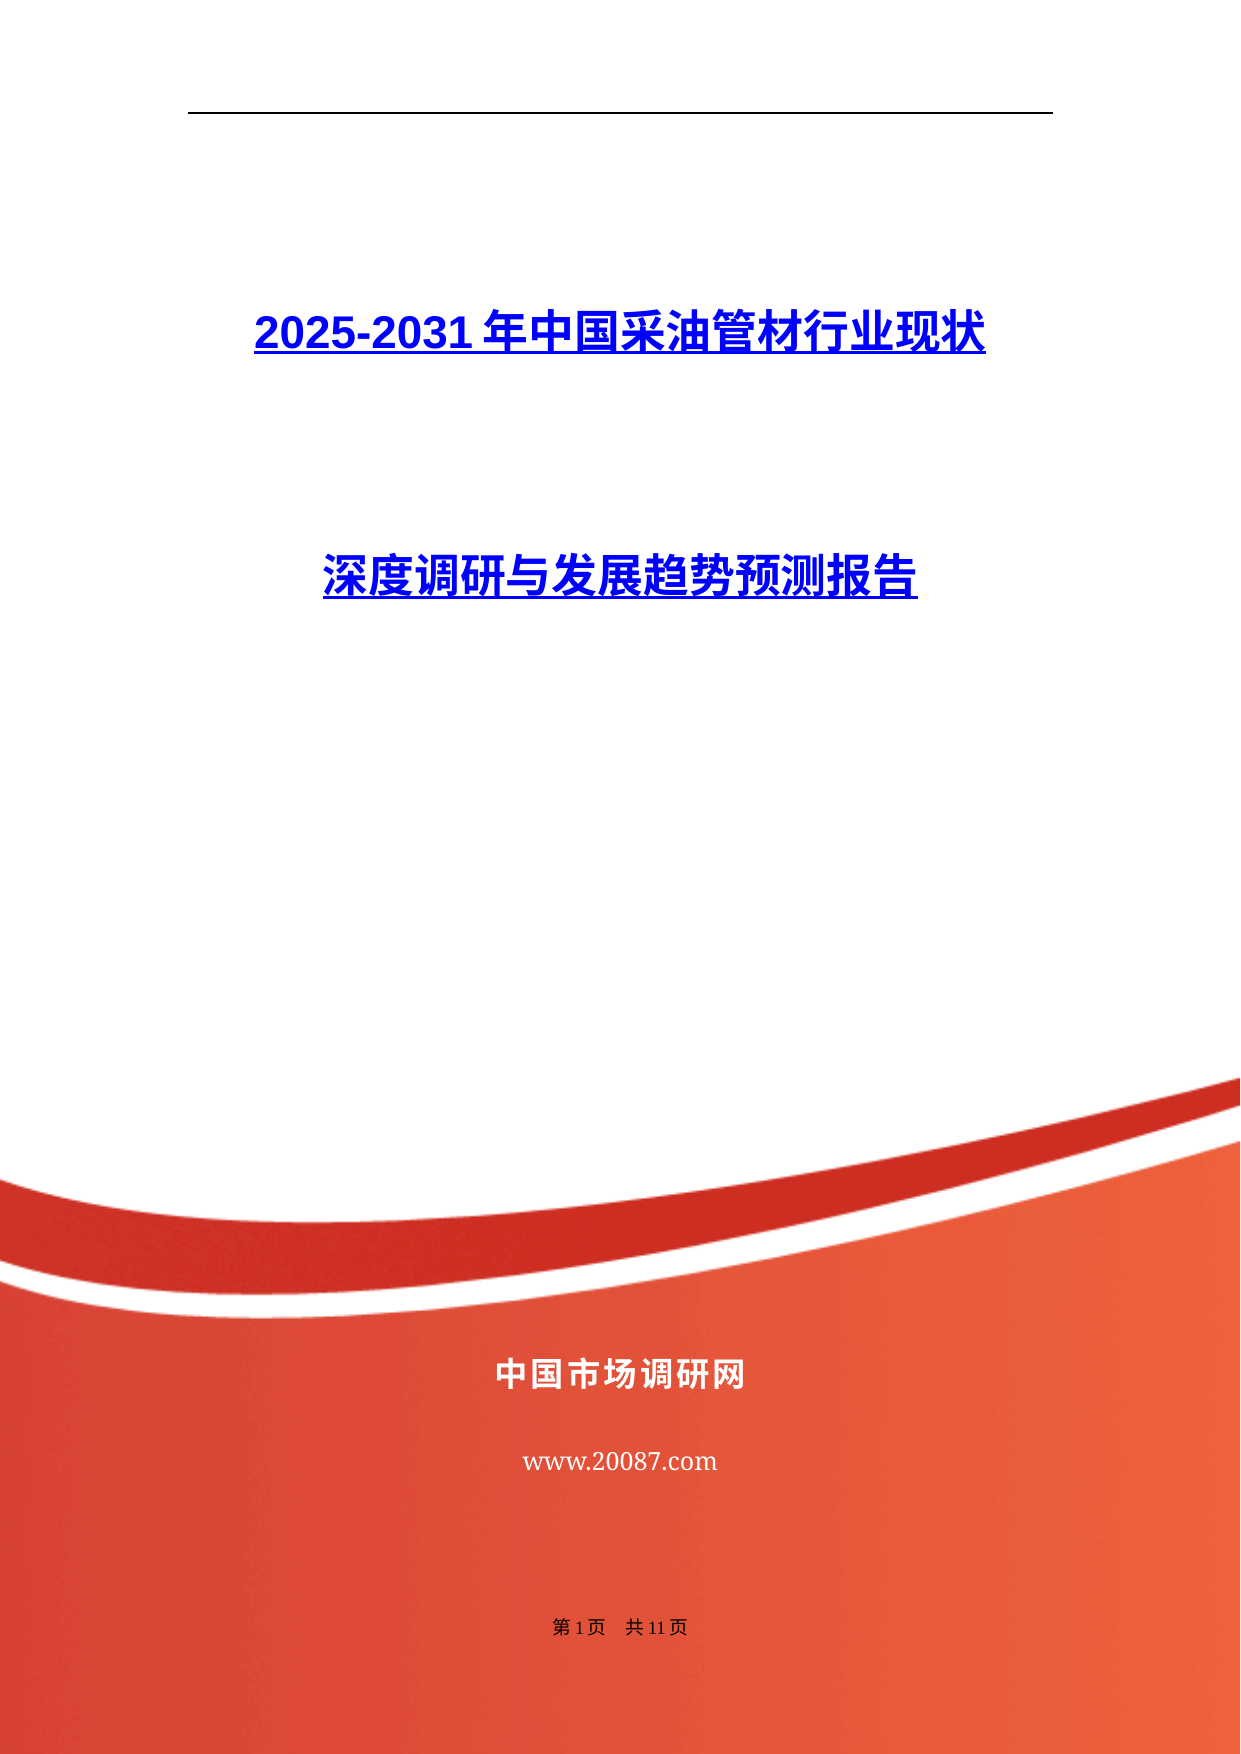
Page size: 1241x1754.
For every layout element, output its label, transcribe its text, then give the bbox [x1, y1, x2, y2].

picture [0, 1006, 1241, 1754]
subtitle 中国市场调研网 [187, 1339, 1053, 1404]
text www.20087.com [187, 1428, 1053, 1493]
table_header 2025-2031年中国采油管材行业现状深度调研与发展趋势预测报告 [188, 207, 1053, 773]
